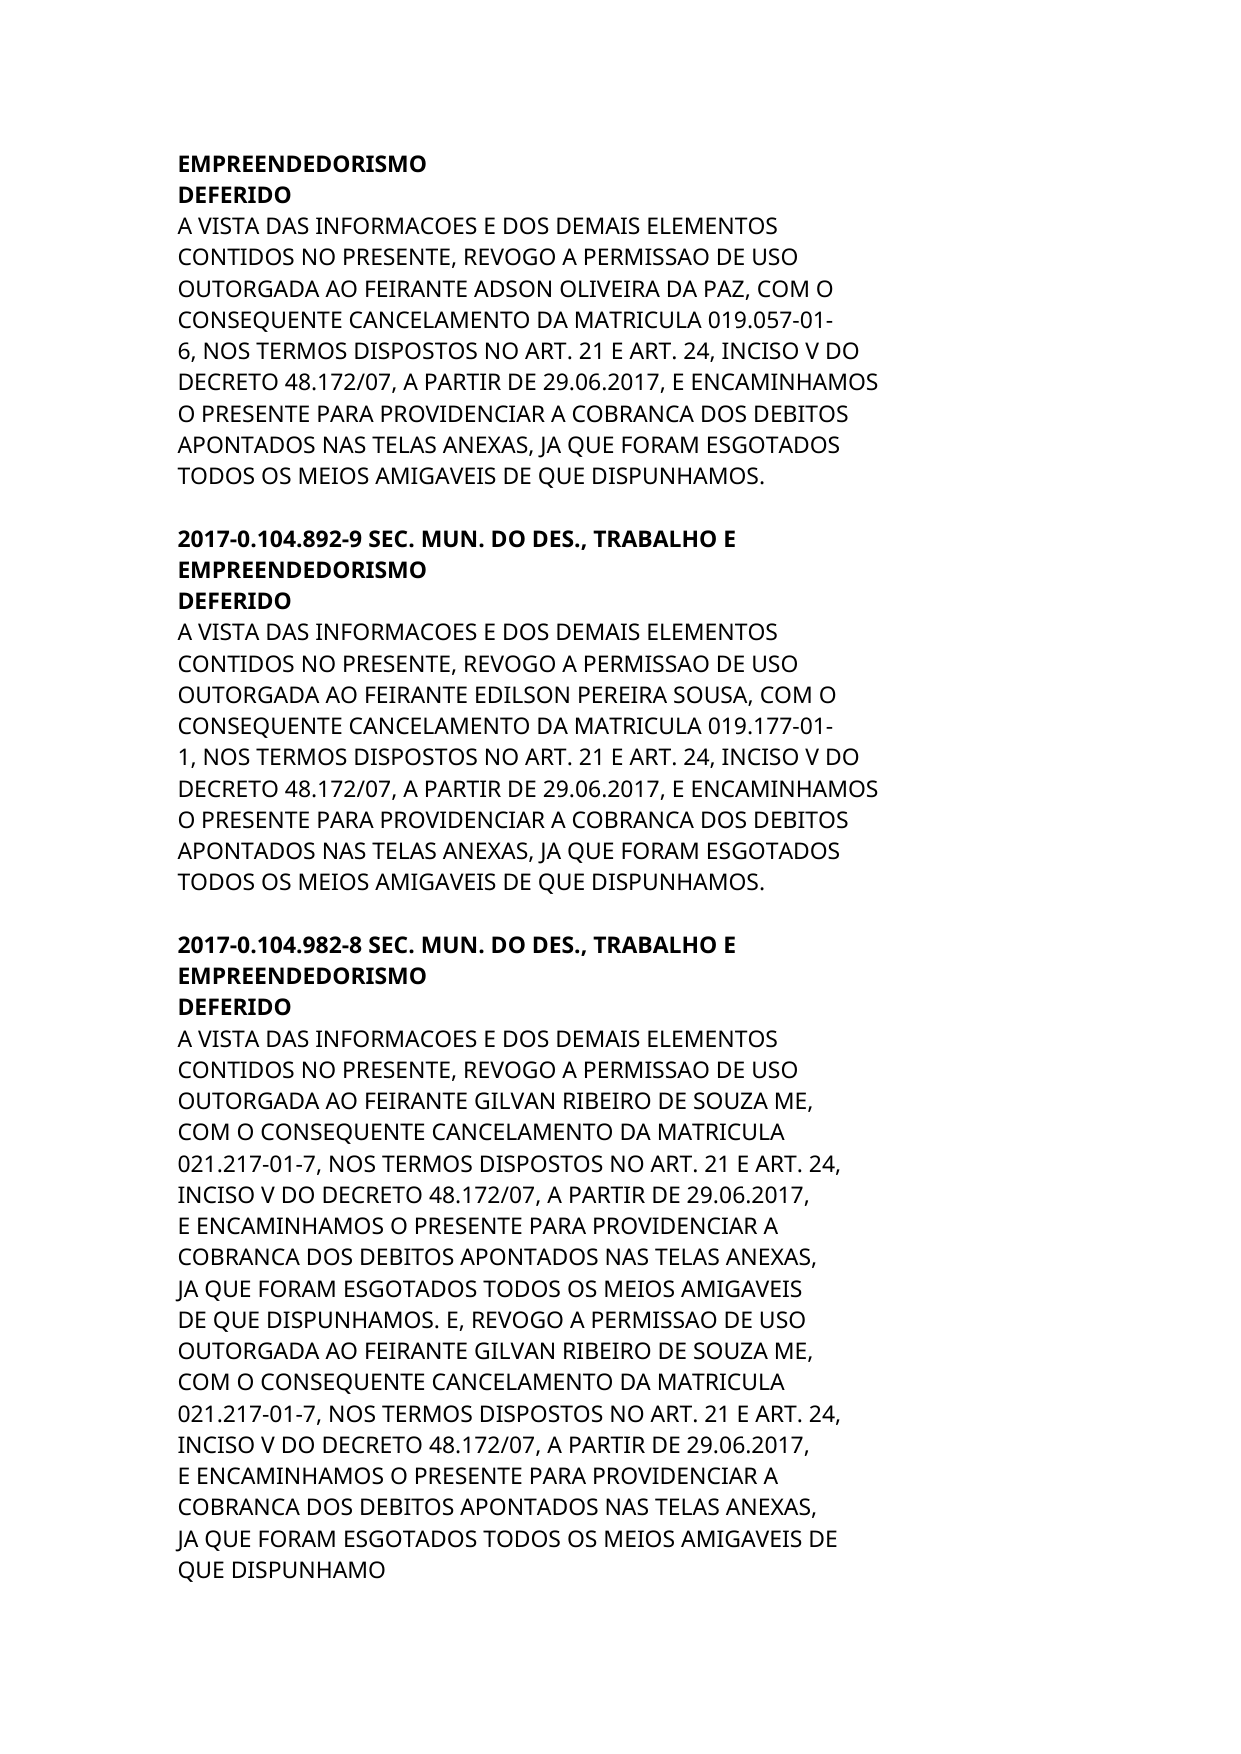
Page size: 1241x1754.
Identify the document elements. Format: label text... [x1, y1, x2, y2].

text 2017-0.104.982-8 SEC. MUN. DO DES., TRABALHO E [177, 929, 1063, 960]
text E ENCAMINHAMOS O PRESENTE PARA PROVIDENCIAR A [177, 1460, 1063, 1491]
text JA QUE FORAM ESGOTADOS TODOS OS MEIOS AMIGAVEIS DE [177, 1523, 1063, 1554]
text COBRANCA DOS DEBITOS APONTADOS NAS TELAS ANEXAS, [177, 1491, 1063, 1523]
text 1, NOS TERMOS DISPOSTOS NO ART. 21 E ART. 24, INCISO V DO [177, 741, 1063, 773]
text OUTORGADA AO FEIRANTE ADSON OLIVEIRA DA PAZ, COM O [177, 273, 1063, 304]
text QUE DISPUNHAMO [177, 1554, 1063, 1585]
text A VISTA DAS INFORMACOES E DOS DEMAIS ELEMENTOS [177, 210, 1063, 241]
text APONTADOS NAS TELAS ANEXAS, JA QUE FORAM ESGOTADOS [177, 835, 1063, 866]
text A VISTA DAS INFORMACOES E DOS DEMAIS ELEMENTOS [177, 616, 1063, 648]
text DEFERIDO [177, 585, 1063, 616]
text TODOS OS MEIOS AMIGAVEIS DE QUE DISPUNHAMOS. [177, 460, 1063, 491]
text APONTADOS NAS TELAS ANEXAS, JA QUE FORAM ESGOTADOS [177, 429, 1063, 460]
text A VISTA DAS INFORMACOES E DOS DEMAIS ELEMENTOS [177, 1023, 1063, 1054]
text DE QUE DISPUNHAMOS. E, REVOGO A PERMISSAO DE USO [177, 1304, 1063, 1335]
text CONTIDOS NO PRESENTE, REVOGO A PERMISSAO DE USO [177, 648, 1063, 679]
text OUTORGADA AO FEIRANTE GILVAN RIBEIRO DE SOUZA ME, [177, 1335, 1063, 1366]
text TODOS OS MEIOS AMIGAVEIS DE QUE DISPUNHAMOS. [177, 866, 1063, 898]
text COBRANCA DOS DEBITOS APONTADOS NAS TELAS ANEXAS, [177, 1241, 1063, 1273]
text CONSEQUENTE CANCELAMENTO DA MATRICULA 019.057-01- [177, 304, 1063, 335]
text DEFERIDO [177, 179, 1063, 210]
text JA QUE FORAM ESGOTADOS TODOS OS MEIOS AMIGAVEIS [177, 1273, 1063, 1304]
text CONTIDOS NO PRESENTE, REVOGO A PERMISSAO DE USO [177, 1054, 1063, 1085]
text EMPREENDEDORISMO [177, 148, 1063, 179]
text INCISO V DO DECRETO 48.172/07, A PARTIR DE 29.06.2017, [177, 1179, 1063, 1210]
text DEFERIDO [177, 991, 1063, 1023]
text EMPREENDEDORISMO [177, 554, 1063, 585]
text O PRESENTE PARA PROVIDENCIAR A COBRANCA DOS DEBITOS [177, 804, 1063, 835]
text 021.217-01-7, NOS TERMOS DISPOSTOS NO ART. 21 E ART. 24, [177, 1398, 1063, 1429]
text COM O CONSEQUENTE CANCELAMENTO DA MATRICULA [177, 1366, 1063, 1398]
text COM O CONSEQUENTE CANCELAMENTO DA MATRICULA [177, 1116, 1063, 1148]
text O PRESENTE PARA PROVIDENCIAR A COBRANCA DOS DEBITOS [177, 398, 1063, 429]
text OUTORGADA AO FEIRANTE GILVAN RIBEIRO DE SOUZA ME, [177, 1085, 1063, 1116]
text EMPREENDEDORISMO [177, 960, 1063, 991]
text DECRETO 48.172/07, A PARTIR DE 29.06.2017, E ENCAMINHAMOS [177, 366, 1063, 398]
text CONSEQUENTE CANCELAMENTO DA MATRICULA 019.177-01- [177, 710, 1063, 741]
text INCISO V DO DECRETO 48.172/07, A PARTIR DE 29.06.2017, [177, 1429, 1063, 1460]
text OUTORGADA AO FEIRANTE EDILSON PEREIRA SOUSA, COM O [177, 679, 1063, 710]
text 021.217-01-7, NOS TERMOS DISPOSTOS NO ART. 21 E ART. 24, [177, 1148, 1063, 1179]
text DECRETO 48.172/07, A PARTIR DE 29.06.2017, E ENCAMINHAMOS [177, 773, 1063, 804]
text CONTIDOS NO PRESENTE, REVOGO A PERMISSAO DE USO [177, 241, 1063, 273]
text 2017-0.104.892-9 SEC. MUN. DO DES., TRABALHO E [177, 523, 1063, 554]
text E ENCAMINHAMOS O PRESENTE PARA PROVIDENCIAR A [177, 1210, 1063, 1241]
text 6, NOS TERMOS DISPOSTOS NO ART. 21 E ART. 24, INCISO V DO [177, 335, 1063, 366]
